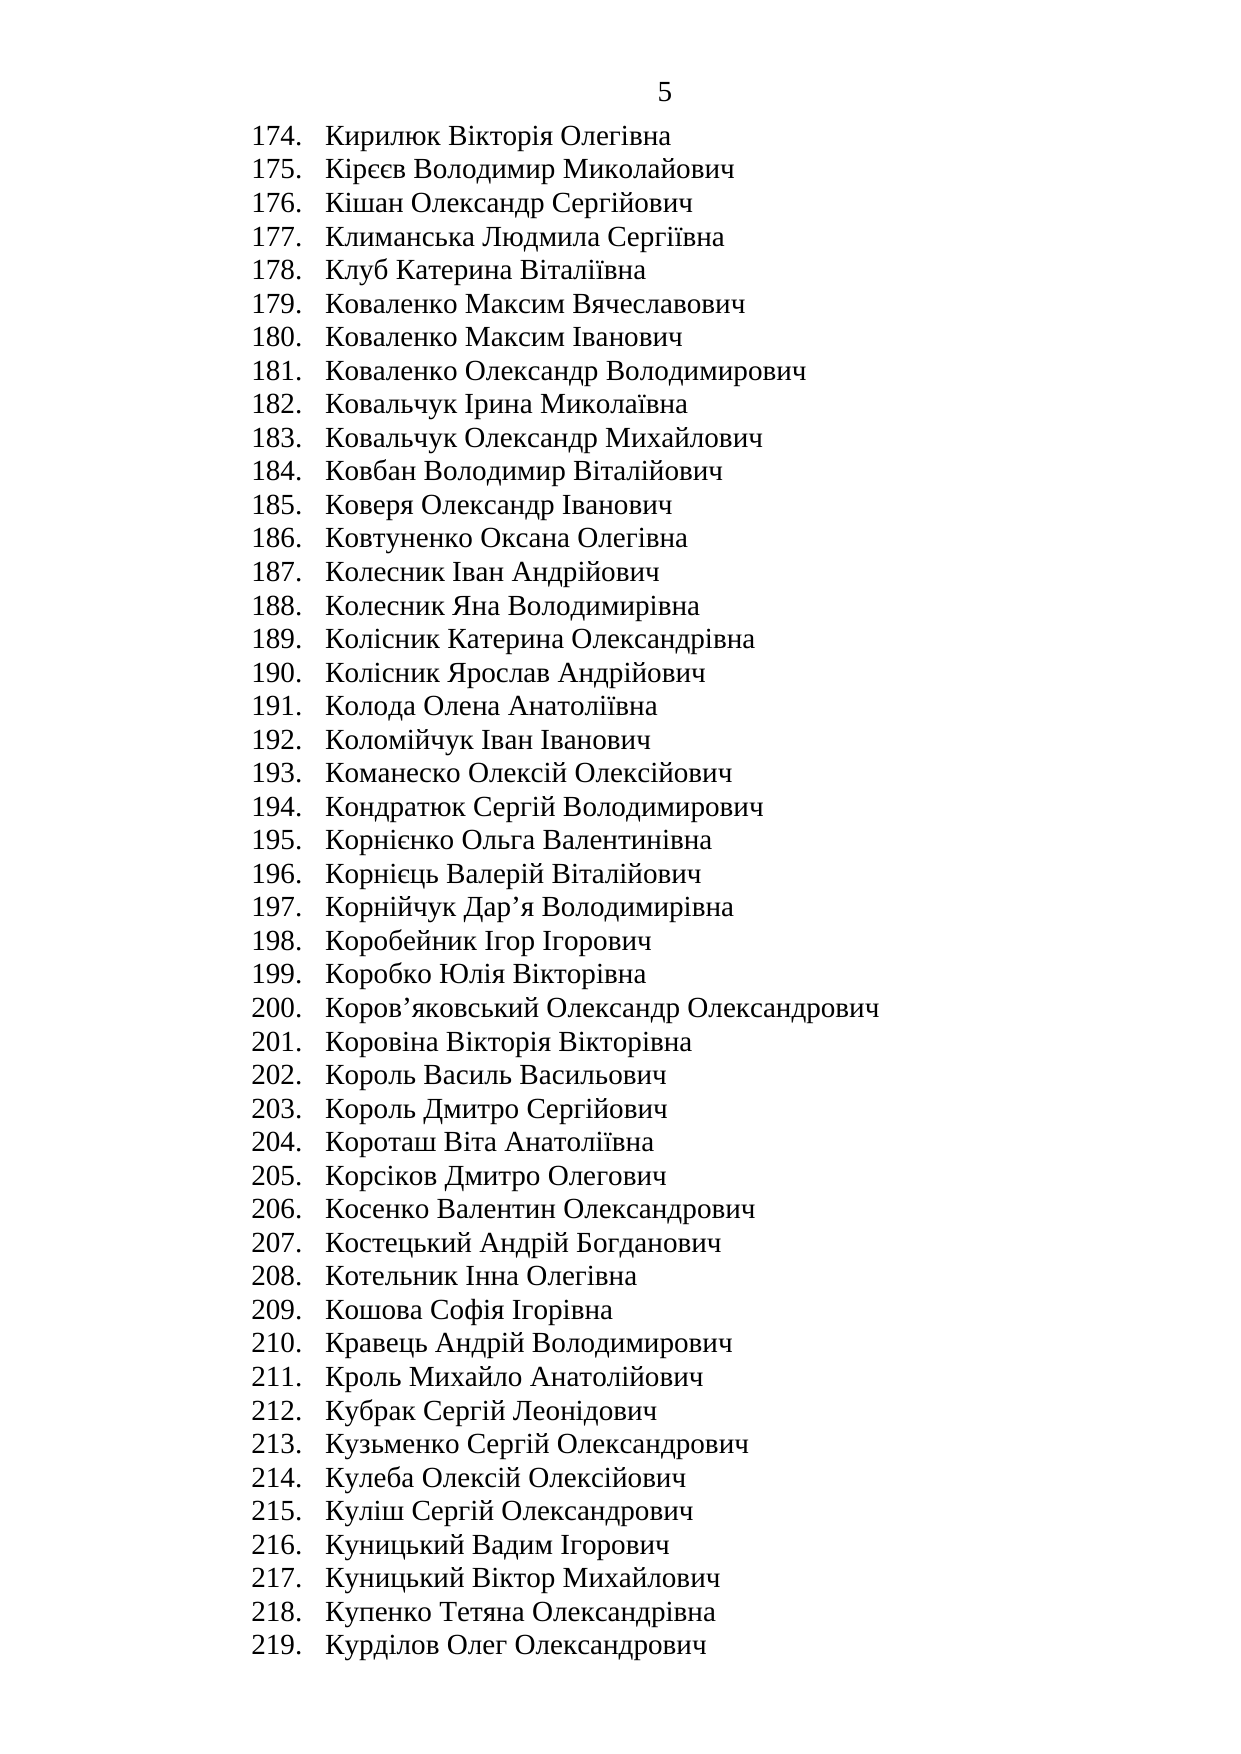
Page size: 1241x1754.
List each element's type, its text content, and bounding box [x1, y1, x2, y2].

list Корсіков Дмитро Олегович [251, 1158, 1152, 1191]
list Король Дмитро Сергійович [251, 1091, 1152, 1124]
list Коров’яковський Олександр Олександрович [251, 990, 1152, 1024]
list Кулеба Олексій Олексійович [251, 1460, 1152, 1493]
list Корнієць Валерій Віталійович [251, 856, 1152, 889]
list Корнієнко Ольга Валентинівна [251, 822, 1152, 856]
list Коваленко Максим Іванович [251, 319, 1152, 353]
list Климанська Людмила Сергіївна [251, 219, 1152, 252]
list Ковальчук Олександр Михайлович [251, 420, 1152, 453]
list Клуб Катерина Віталіївна [251, 252, 1152, 286]
list Кравець Андрій Володимирович [251, 1326, 1152, 1359]
list Коваленко Олександр Володимирович [251, 353, 1152, 386]
list Коваленко Максим Вячеславович [251, 286, 1152, 319]
list Купенко Тетяна Олександрівна [251, 1594, 1152, 1627]
list Кроль Михайло Анатолійович [251, 1359, 1152, 1393]
list Кубрак Сергій Леонідович [251, 1393, 1152, 1426]
list Коверя Олександр Іванович [251, 487, 1152, 521]
list Короташ Віта Анатоліївна [251, 1124, 1152, 1158]
list Куліш Сергій Олександрович [251, 1493, 1152, 1527]
list Коровіна Вікторія Вікторівна [251, 1024, 1152, 1057]
list Кішан Олександр Сергійович [251, 185, 1152, 219]
list Курділов Олег Олександрович [251, 1627, 1152, 1661]
list Коробейник Ігор Ігорович [251, 923, 1152, 957]
list Куницький Віктор Михайлович [251, 1560, 1152, 1594]
list Колесник Іван Андрійович [251, 554, 1152, 588]
list Ковальчук Ірина Миколаївна [251, 386, 1152, 420]
list Корнійчук Дар’я Володимирівна [251, 889, 1152, 923]
list Колісник Катерина Олександрівна [251, 621, 1152, 655]
list Кірєєв Володимир Миколайович [251, 152, 1152, 185]
list Кошова Софія Ігорівна [251, 1292, 1152, 1326]
list Колода Олена Анатоліївна [251, 688, 1152, 722]
list Коробко Юлія Вікторівна [251, 957, 1152, 990]
list Ковбан Володимир Віталійович [251, 453, 1152, 487]
list Ковтуненко Оксана Олегівна [251, 521, 1152, 554]
list Кирилюк Вікторія Олегівна [251, 118, 1152, 152]
list Коломійчук Іван Іванович [251, 722, 1152, 755]
list Команеско Олексій Олексійович [251, 755, 1152, 789]
list Кондратюк Сергій Володимирович [251, 789, 1152, 822]
list Колісник Ярослав Андрійович [251, 655, 1152, 688]
list Котельник Інна Олегівна [251, 1258, 1152, 1292]
list Косенко Валентин Олександрович [251, 1191, 1152, 1225]
list Кузьменко Сергій Олександрович [251, 1426, 1152, 1460]
list Куницький Вадим Ігорович [251, 1527, 1152, 1560]
list Колесник Яна Володимирівна [251, 588, 1152, 621]
list Костецький Андрій Богданович [251, 1225, 1152, 1258]
list Король Василь Васильович [251, 1057, 1152, 1091]
